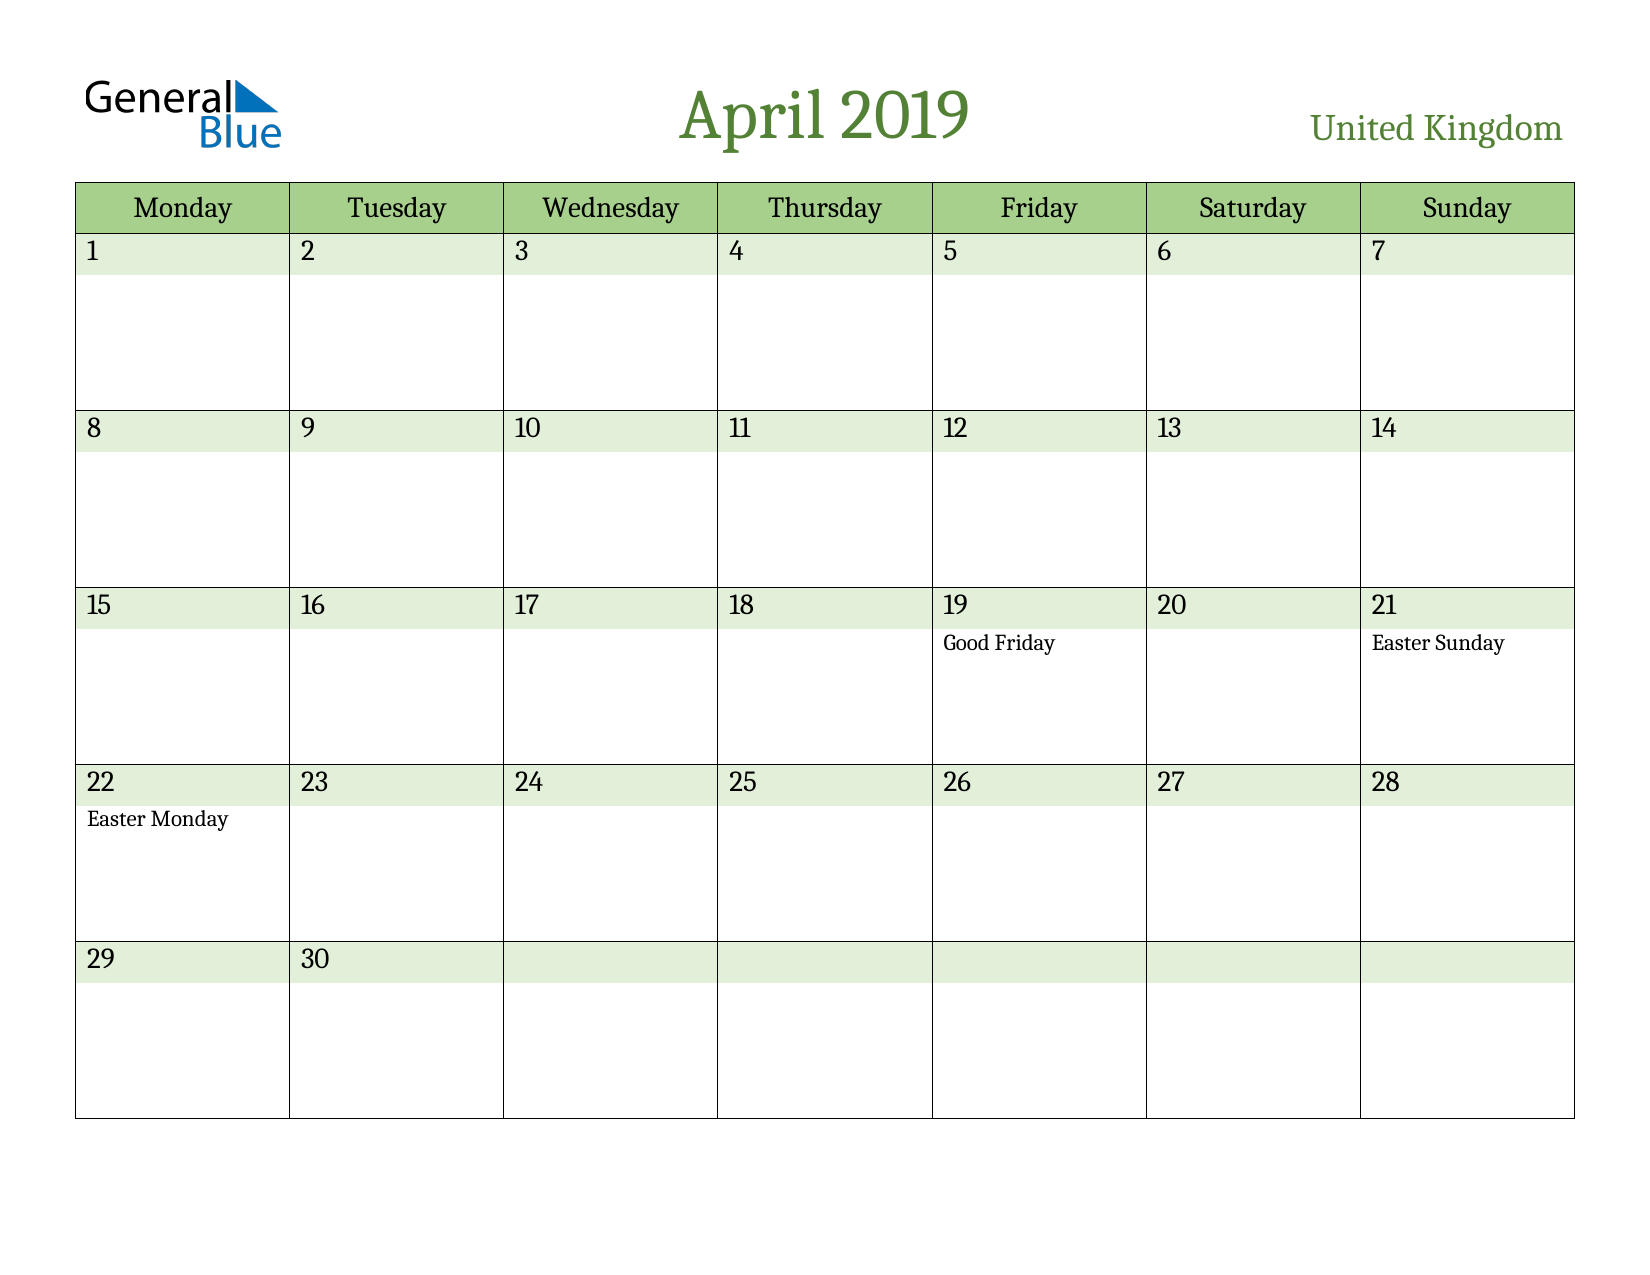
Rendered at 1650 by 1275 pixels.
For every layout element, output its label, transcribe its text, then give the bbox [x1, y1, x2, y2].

table_cell Good Friday [933, 629, 1146, 764]
table_cell 19 [933, 588, 1146, 629]
table_cell 23 [290, 765, 503, 806]
table_cell 12 [933, 411, 1146, 452]
table_cell 26 [933, 765, 1146, 806]
table_cell [76, 629, 289, 764]
table_cell [504, 806, 717, 941]
table_cell [718, 275, 932, 410]
table_cell [1361, 983, 1574, 1118]
table_cell [290, 275, 503, 410]
table_cell 5 [933, 234, 1146, 275]
table_cell 30 [290, 942, 503, 983]
table_cell [1147, 275, 1360, 410]
table_cell [933, 942, 1146, 983]
table_cell [504, 983, 717, 1118]
table_cell 9 [290, 411, 503, 452]
table_cell 8 [76, 411, 289, 452]
table_cell [1361, 806, 1574, 941]
table_cell [290, 452, 503, 587]
table_cell [933, 275, 1146, 410]
table_cell Saturday [1147, 183, 1360, 233]
table_cell [718, 942, 932, 983]
table_cell 25 [718, 765, 932, 806]
table_cell Tuesday [290, 183, 503, 233]
table_header United Kingdom [1146, 75, 1574, 182]
table_cell 29 [76, 942, 289, 983]
table_cell 10 [504, 411, 717, 452]
table_cell 2 [290, 234, 503, 275]
table_cell [1147, 452, 1360, 587]
picture [86, 80, 281, 148]
table_cell [933, 983, 1146, 1118]
table_cell [504, 275, 717, 410]
table_cell [290, 629, 503, 764]
table_cell [1147, 942, 1360, 983]
table_cell [76, 275, 289, 410]
table_cell [1361, 942, 1574, 983]
table_cell [1147, 983, 1360, 1118]
table_cell [76, 983, 289, 1118]
table_cell 11 [718, 411, 932, 452]
table_cell 18 [718, 588, 932, 629]
table_cell [933, 452, 1146, 587]
table_cell Easter Monday [76, 806, 289, 941]
table_cell 27 [1147, 765, 1360, 806]
table_cell 28 [1361, 765, 1574, 806]
table_cell 20 [1147, 588, 1360, 629]
table_cell Easter Sunday [1361, 629, 1574, 764]
table_cell [1147, 629, 1360, 764]
table_cell 13 [1147, 411, 1360, 452]
table_cell [1361, 452, 1574, 587]
table_cell [718, 452, 932, 587]
table_cell [718, 629, 932, 764]
table_cell 17 [504, 588, 717, 629]
table_header April 2019 [504, 75, 1146, 182]
table_cell 21 [1361, 588, 1574, 629]
table_cell 15 [76, 588, 289, 629]
table_cell 16 [290, 588, 503, 629]
table_cell Thursday [718, 183, 932, 233]
table_header [76, 75, 503, 182]
table_cell 22 [76, 765, 289, 806]
table_cell [1361, 275, 1574, 410]
table_cell [290, 806, 503, 941]
table_cell [504, 452, 717, 587]
table_cell Sunday [1361, 183, 1574, 233]
table_cell 14 [1361, 411, 1574, 452]
table_cell [933, 806, 1146, 941]
table_cell 6 [1147, 234, 1360, 275]
table_cell [504, 942, 717, 983]
table_cell 7 [1361, 234, 1574, 275]
table_cell [76, 452, 289, 587]
table_cell 3 [504, 234, 717, 275]
table_cell Monday [76, 183, 289, 233]
table_cell [718, 983, 932, 1118]
table_cell Friday [933, 183, 1146, 233]
table_cell [1147, 806, 1360, 941]
table_cell Wednesday [504, 183, 717, 233]
table_cell 24 [504, 765, 717, 806]
table_cell 1 [76, 234, 289, 275]
table_cell 4 [718, 234, 932, 275]
table_cell [718, 806, 932, 941]
table_cell [504, 629, 717, 764]
table_cell [290, 983, 503, 1118]
